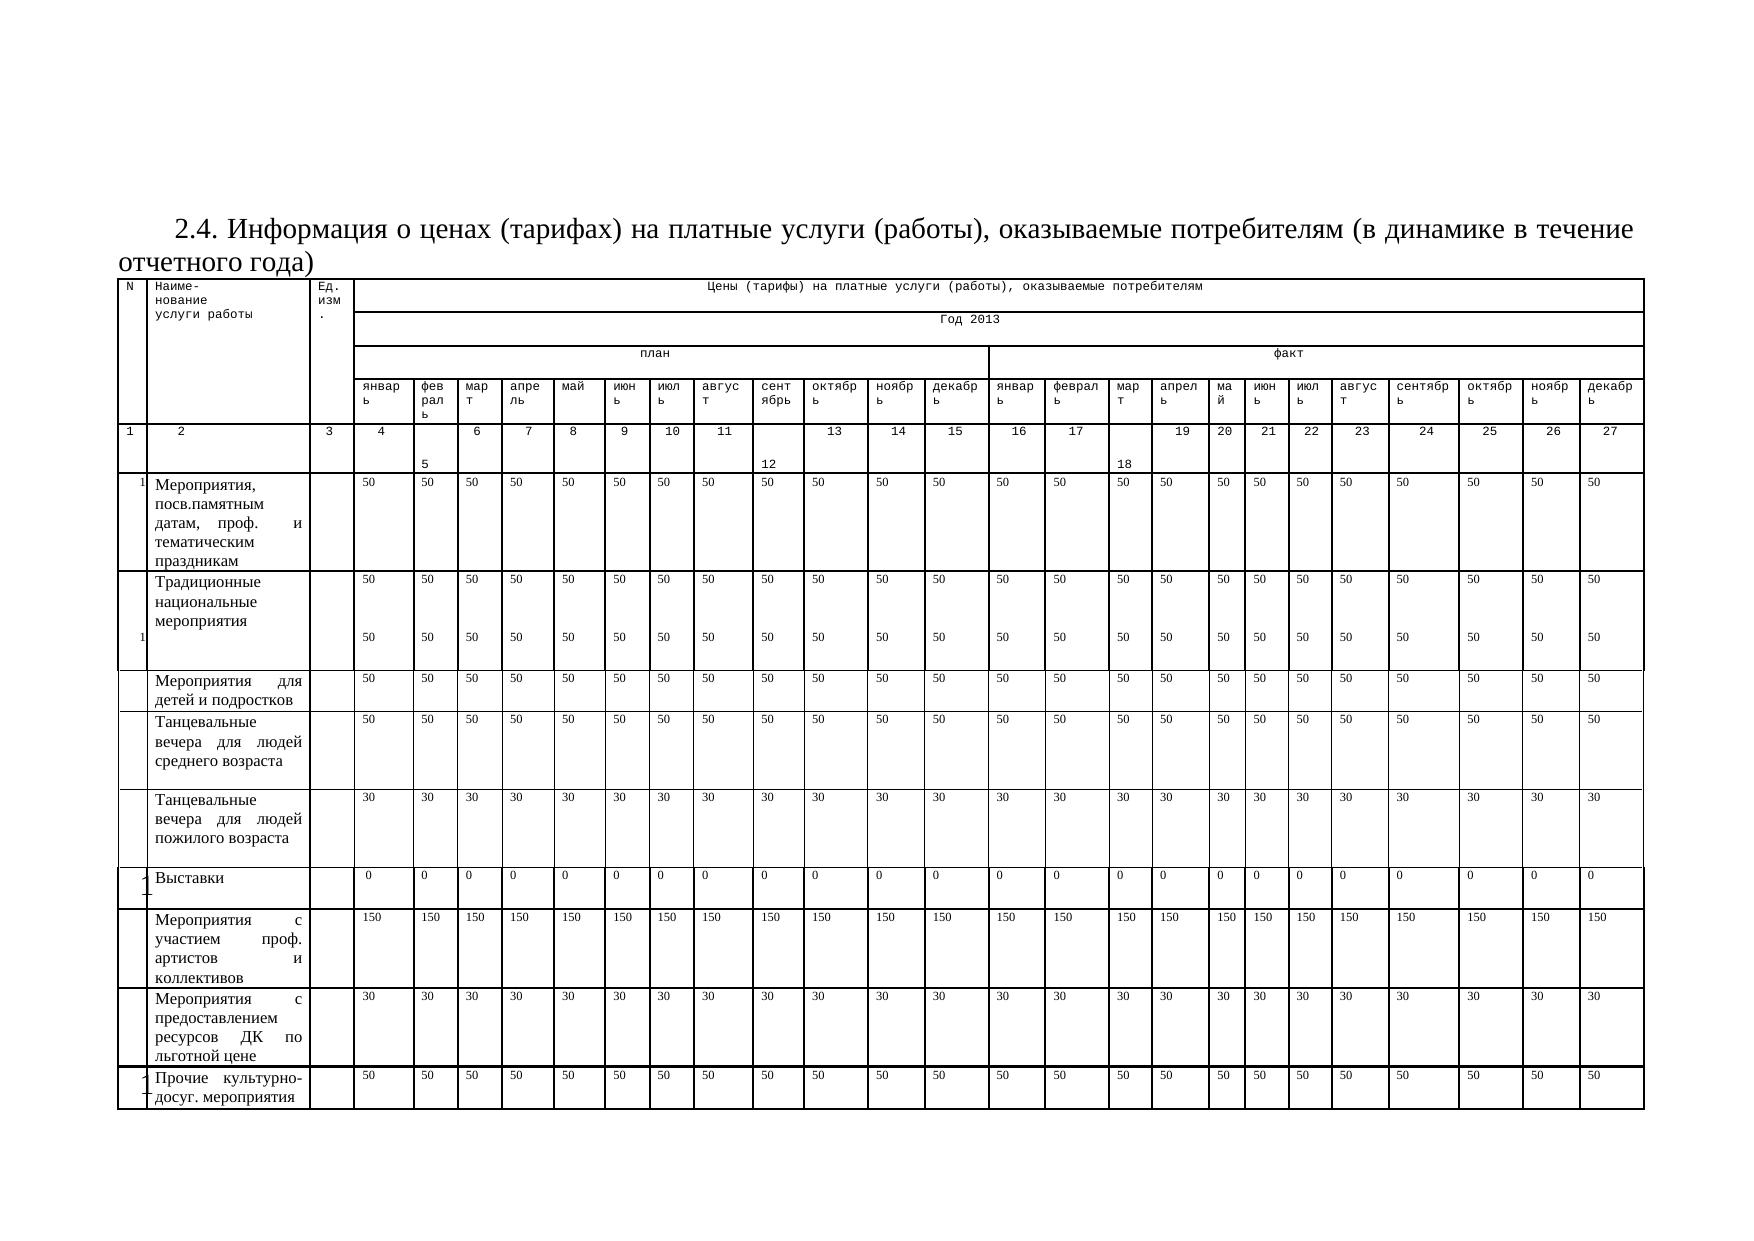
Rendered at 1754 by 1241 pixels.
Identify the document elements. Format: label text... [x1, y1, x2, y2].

table_cell 50 [1581, 1068, 1643, 1108]
table_cell 1 [119, 630, 146, 670]
table_cell 13 [805, 425, 867, 472]
table_cell 30 [805, 989, 867, 1065]
table_cell 1 [119, 425, 146, 472]
table_cell 50 [415, 572, 457, 630]
table_cell 50 [1460, 474, 1522, 570]
table_cell [311, 712, 354, 789]
table_cell 50 [1046, 630, 1108, 670]
table_cell 19 [1153, 425, 1208, 472]
table_cell 30 [1290, 989, 1331, 1065]
table_cell 50 [868, 671, 924, 711]
table_cell 150 [651, 910, 693, 987]
table_cell 50 [990, 630, 1044, 670]
table_cell 11 [695, 425, 752, 472]
table_cell 50 [458, 712, 502, 789]
table_cell Мероприятия для детей и подростков [148, 671, 309, 711]
table_cell 50 [1389, 712, 1459, 789]
table_cell 150 [754, 910, 803, 987]
table_cell 50 [1524, 572, 1579, 630]
table_cell 50 [1290, 1068, 1331, 1108]
table_cell 50 [805, 712, 867, 789]
table_cell 50 [1333, 630, 1388, 670]
table_cell факт [990, 347, 1643, 378]
table_cell 20 [1210, 425, 1244, 472]
table_header N [119, 280, 146, 422]
table_cell Выставки [148, 868, 309, 908]
table_cell 0 [754, 868, 803, 908]
table_cell 30 [1046, 989, 1108, 1065]
table_cell февраль [1046, 380, 1108, 422]
table_cell 50 [869, 474, 924, 570]
table_cell сентябрь [1390, 380, 1458, 422]
table_cell 50 [805, 1068, 867, 1108]
table_cell 50 [695, 1068, 752, 1108]
table_cell 14 [869, 425, 924, 472]
table_cell 50 [805, 630, 867, 670]
table_cell 150 [1110, 910, 1151, 987]
table_header Наиме- нование услуги работы [148, 280, 309, 422]
table_cell 50 [754, 671, 804, 711]
table_cell 50 [555, 1068, 604, 1108]
table_cell 50 [1110, 1068, 1151, 1108]
table_cell ноябрь [1524, 380, 1579, 422]
table_cell 30 [555, 790, 605, 867]
table_cell 50 [1046, 474, 1108, 570]
table_cell 50 [555, 572, 604, 630]
table_cell 30 [503, 989, 553, 1065]
table_cell 30 [1153, 989, 1208, 1065]
table_cell сентябрь [754, 380, 803, 422]
table_cell 50 [926, 1068, 988, 1108]
table_cell 30 [606, 989, 649, 1065]
table_cell [119, 989, 146, 1065]
table_cell Мероприятия, посв.памятным датам, проф. и тематическим праздникам [148, 474, 309, 570]
table_cell 7 [503, 425, 553, 472]
table_cell 50 [1110, 474, 1151, 570]
table_cell 50 [1581, 474, 1643, 570]
table_cell 50 [355, 712, 413, 789]
table_cell 50 [1246, 712, 1288, 789]
table_cell 50 [1333, 572, 1388, 630]
table_cell 50 [503, 630, 553, 670]
table_cell 50 [1389, 671, 1459, 711]
table_cell июнь [606, 380, 649, 422]
table_cell 26 [1524, 425, 1579, 472]
table_cell 30 [1580, 789, 1643, 867]
table_cell 50 [869, 572, 924, 630]
table_cell 50 [989, 712, 1045, 789]
table_cell 30 [458, 790, 502, 867]
table_cell 30 [414, 790, 457, 867]
table_cell Танцевальные вечера для людей пожилого возраста [148, 790, 309, 867]
table_cell 30 [868, 790, 924, 867]
table_cell 50 [1110, 572, 1151, 630]
table_cell 30 [754, 989, 803, 1065]
table_cell 50 [650, 712, 693, 789]
table_cell 50 [1290, 474, 1331, 570]
table_cell Танцевальные вечера для людей среднего возраста [148, 712, 309, 789]
table_cell 50 [990, 474, 1044, 570]
table_cell 1 [119, 1068, 146, 1108]
table_cell 1 [119, 868, 146, 908]
table_cell 50 [754, 474, 803, 570]
table_cell [119, 910, 146, 987]
table_cell июнь [1246, 380, 1288, 422]
table_cell 50 [1524, 474, 1579, 570]
table_cell [311, 630, 353, 670]
table_cell 30 [651, 989, 693, 1065]
table_cell 50 [1110, 712, 1152, 789]
table_cell Традиционные национальные мероприятия [148, 572, 309, 630]
table_cell 30 [1246, 790, 1288, 867]
table_cell 150 [1390, 910, 1458, 987]
table_cell 150 [503, 910, 553, 987]
table_cell 150 [415, 910, 457, 987]
table_cell май [1210, 380, 1244, 422]
table_cell 50 [1210, 671, 1245, 711]
table_cell 30 [355, 989, 413, 1065]
table_cell 15 [926, 425, 988, 472]
table_cell 6 [459, 425, 501, 472]
table_cell 50 [1390, 572, 1458, 630]
table_cell июль [651, 380, 693, 422]
table_cell 50 [1290, 630, 1331, 670]
table_cell 50 [1246, 572, 1288, 630]
table_cell 50 [1290, 572, 1331, 630]
table_cell [119, 671, 147, 711]
table_cell 50 [754, 1068, 803, 1108]
table_cell 50 [1246, 474, 1288, 570]
table_cell 50 [754, 712, 804, 789]
table_cell 3 [311, 425, 353, 472]
table_cell 30 [1153, 790, 1209, 867]
table_cell 50 [1046, 671, 1109, 711]
table_cell 50 [1332, 671, 1388, 711]
table_cell [119, 790, 147, 867]
table_cell 150 [695, 910, 752, 987]
table_cell 0 [1153, 868, 1208, 908]
table_cell 0 [415, 868, 457, 908]
table_cell 50 [1110, 671, 1152, 711]
table_cell 23 [1333, 425, 1388, 472]
table_cell март [1110, 380, 1151, 422]
table_cell 30 [805, 790, 867, 867]
table_cell 50 [606, 572, 649, 630]
table_cell 50 [1246, 1068, 1288, 1108]
table_cell 50 [1046, 1068, 1108, 1108]
table_cell 50 [459, 1068, 501, 1108]
table_cell 50 [869, 1068, 924, 1108]
table_cell 0 [1460, 868, 1522, 908]
table_cell 2 [148, 425, 309, 472]
table_cell 30 [1110, 790, 1152, 867]
table_cell 50 [1460, 671, 1522, 711]
table_cell 50 [458, 671, 502, 711]
table_cell 0 [651, 868, 693, 908]
table_cell 0 [503, 868, 553, 908]
table_cell 150 [869, 910, 924, 987]
table_cell [311, 1068, 353, 1108]
text 2.4. Информация о ценах (тарифах) на платные услуги (работы), оказываемые потребителям (в динамике в течение отчетного года) [118, 211, 1636, 278]
table_cell 30 [1246, 989, 1288, 1065]
table_cell октябрь [1460, 380, 1522, 422]
table_cell 0 [695, 868, 752, 908]
table_cell 50 [606, 671, 649, 711]
table_cell 50 [503, 474, 553, 570]
table_cell [311, 572, 353, 630]
table_cell январь [990, 380, 1044, 422]
table_cell 50 [754, 572, 803, 630]
table_cell 30 [695, 989, 752, 1065]
table_cell 150 [1524, 910, 1579, 987]
table_cell Год 2013 [355, 313, 1643, 344]
table_cell 50 [1153, 1068, 1208, 1108]
table_cell [148, 630, 309, 670]
table_cell 50 [1110, 630, 1151, 670]
table_cell 24 [1390, 425, 1458, 472]
table_cell декабрь [1581, 380, 1643, 422]
table_cell 50 [1581, 630, 1643, 670]
table_cell 150 [555, 910, 604, 987]
table_cell 50 [355, 474, 413, 570]
table_cell [119, 572, 146, 630]
table_cell 150 [459, 910, 501, 987]
table_cell 50 [1580, 670, 1643, 711]
table_cell Мероприятия с участием проф. артистов и коллективов [148, 910, 309, 987]
table_cell [311, 790, 354, 867]
table_cell 27 [1581, 425, 1643, 472]
table_cell 50 [1523, 712, 1579, 789]
table_cell 12 [754, 425, 803, 472]
table_cell 150 [606, 910, 649, 987]
table_cell 50 [503, 671, 554, 711]
table_cell 50 [606, 712, 649, 789]
table_cell 50 [651, 474, 693, 570]
table_cell 30 [1333, 989, 1388, 1065]
table_cell 150 [1581, 910, 1643, 987]
table_cell 50 [1210, 630, 1244, 670]
table_cell 50 [1580, 711, 1643, 789]
table_cell 150 [1210, 910, 1244, 987]
table_cell 8 [555, 425, 604, 472]
table_cell 50 [555, 474, 604, 570]
table_cell 0 [1290, 868, 1331, 908]
table_cell 50 [989, 671, 1045, 711]
table_cell 50 [503, 572, 553, 630]
table_cell 30 [1210, 790, 1245, 867]
table_cell 50 [355, 630, 413, 670]
table_cell 50 [1460, 572, 1522, 630]
table_cell 0 [555, 868, 604, 908]
table_cell 30 [1210, 989, 1244, 1065]
table_cell август [1333, 380, 1388, 422]
table_cell 50 [990, 572, 1044, 630]
table_cell 50 [1523, 671, 1579, 711]
table_cell 50 [805, 474, 867, 570]
table_cell Прочие культурно-досуг. мероприятия [148, 1068, 309, 1108]
table_cell декабрь [926, 380, 988, 422]
table_cell август [695, 380, 752, 422]
table_cell 50 [1390, 630, 1458, 670]
table_cell 1 [119, 474, 146, 570]
table_cell 0 [459, 868, 501, 908]
table_cell 0 [1333, 868, 1388, 908]
table_cell октябрь [805, 380, 867, 422]
table_cell 30 [1524, 989, 1579, 1065]
table_cell 50 [1332, 712, 1388, 789]
table_cell 50 [805, 572, 867, 630]
table_cell [311, 474, 353, 570]
table_cell 50 [651, 572, 693, 630]
table_cell 30 [1110, 989, 1151, 1065]
table_cell 150 [1046, 910, 1108, 987]
table_cell 30 [606, 790, 649, 867]
table_cell 30 [459, 989, 501, 1065]
table_cell 30 [503, 790, 554, 867]
table_cell 30 [694, 790, 753, 867]
table_cell 0 [805, 868, 867, 908]
table_cell 50 [1153, 630, 1208, 670]
table_cell 21 [1246, 425, 1288, 472]
table_cell [311, 671, 354, 711]
table_cell 50 [414, 671, 457, 711]
table_cell 9 [606, 425, 649, 472]
table_cell 50 [1460, 712, 1522, 789]
table_cell 50 [651, 630, 693, 670]
table_cell 150 [355, 910, 413, 987]
table_cell 50 [1153, 712, 1209, 789]
table_cell 150 [926, 910, 988, 987]
table_cell март [459, 380, 501, 422]
table_cell ноябрь [869, 380, 924, 422]
table_cell 30 [1390, 989, 1458, 1065]
table_cell 150 [990, 910, 1044, 987]
table_cell 50 [606, 1068, 649, 1108]
table_cell 30 [989, 790, 1045, 867]
table_cell 30 [1523, 790, 1579, 867]
table_cell 0 [926, 868, 988, 908]
table_cell 0 [869, 868, 924, 908]
table_cell 50 [1390, 1068, 1458, 1108]
table_cell февраль [415, 380, 457, 422]
table_cell 50 [555, 712, 605, 789]
table_cell 30 [926, 989, 988, 1065]
table_cell 30 [1460, 790, 1522, 867]
table_cell 30 [990, 989, 1044, 1065]
table_cell 50 [1333, 474, 1388, 570]
table_cell 50 [1210, 474, 1244, 570]
table_cell 50 [1210, 712, 1245, 789]
table_cell [311, 910, 353, 987]
table_cell 50 [651, 1068, 693, 1108]
table_cell 50 [754, 630, 803, 670]
table_cell 0 [1246, 868, 1288, 908]
table_cell 0 [355, 868, 413, 908]
table_cell [311, 989, 353, 1065]
table_cell 50 [355, 1068, 413, 1108]
table_cell Мероприятия с предоставлением ресурсов ДК по льготной цене [148, 989, 309, 1065]
table_cell 50 [1524, 1068, 1579, 1108]
table_cell 50 [1581, 572, 1643, 630]
table_cell 17 [1046, 425, 1108, 472]
table_cell 50 [1289, 712, 1331, 789]
table_cell 30 [1389, 790, 1459, 867]
table_cell 50 [926, 630, 988, 670]
table_cell 50 [1153, 474, 1208, 570]
table_cell май [555, 380, 604, 422]
table_cell 18 [1110, 425, 1151, 472]
table_cell 50 [415, 474, 457, 570]
table_cell 30 [1460, 989, 1522, 1065]
table_cell 50 [694, 712, 753, 789]
table_cell 50 [926, 474, 988, 570]
table_cell 50 [1210, 572, 1244, 630]
table_cell 30 [925, 790, 988, 867]
table_cell 50 [1153, 572, 1208, 630]
table_cell 150 [1246, 910, 1288, 987]
table_cell 50 [869, 630, 924, 670]
table_cell 25 [1460, 425, 1522, 472]
table_cell 50 [555, 671, 605, 711]
table_cell 0 [990, 868, 1044, 908]
table_cell 0 [1210, 868, 1244, 908]
table_cell 150 [805, 910, 867, 987]
table_cell 150 [1153, 910, 1208, 987]
table_cell 50 [503, 1068, 553, 1108]
table_cell 30 [355, 790, 413, 867]
table_cell 150 [1333, 910, 1388, 987]
table_cell 30 [415, 989, 457, 1065]
table_cell 50 [1333, 1068, 1388, 1108]
table_cell 50 [1046, 712, 1109, 789]
table_cell 0 [1581, 867, 1643, 908]
table_header Цены (тарифы) на платные услуги (работы), оказываемые потребителям [355, 280, 1643, 311]
table_cell 0 [1390, 868, 1458, 908]
table_cell апрель [503, 380, 553, 422]
table_cell 50 [925, 671, 988, 711]
table_cell 50 [415, 1068, 457, 1108]
table_cell 50 [695, 572, 752, 630]
table_cell 16 [990, 425, 1044, 472]
table_cell 50 [606, 630, 649, 670]
table_cell 0 [1110, 868, 1151, 908]
table_cell 50 [1046, 572, 1108, 630]
table_cell 50 [459, 572, 501, 630]
table_cell 30 [1046, 790, 1109, 867]
table_cell 50 [695, 630, 752, 670]
table_cell 4 [355, 425, 413, 472]
table_cell 30 [1332, 790, 1388, 867]
table_cell 0 [1046, 868, 1108, 908]
table_cell 50 [1246, 671, 1288, 711]
table_cell 150 [1290, 910, 1331, 987]
table_cell 50 [355, 671, 413, 711]
table_cell 0 [606, 868, 649, 908]
table_cell 50 [1460, 630, 1522, 670]
table_cell 5 [415, 425, 457, 472]
table_cell 50 [355, 572, 413, 630]
table_cell 50 [415, 630, 457, 670]
table_cell 30 [754, 790, 804, 867]
table_cell январь [355, 380, 413, 422]
table_cell 50 [1460, 1068, 1522, 1108]
table_cell 50 [805, 671, 867, 711]
table_cell апрель [1153, 380, 1208, 422]
table_cell 10 [651, 425, 693, 472]
table_cell 50 [503, 712, 554, 789]
table_cell июль [1290, 380, 1331, 422]
table_cell 50 [868, 712, 924, 789]
table_cell 50 [1246, 630, 1288, 670]
table_cell 50 [1289, 671, 1331, 711]
table_cell 50 [459, 474, 501, 570]
table_cell 50 [695, 474, 752, 570]
table_cell 50 [555, 630, 604, 670]
table_cell 50 [459, 630, 501, 670]
table_cell 50 [414, 712, 457, 789]
table_header Ед. изм. [311, 280, 353, 422]
table_cell 150 [1460, 910, 1522, 987]
table_cell 30 [555, 989, 604, 1065]
table_cell [311, 868, 353, 908]
table_cell 50 [694, 671, 753, 711]
table_cell план [355, 347, 988, 378]
table_cell 50 [1153, 671, 1209, 711]
table_cell [119, 712, 147, 789]
table_cell 50 [1390, 474, 1458, 570]
table_cell 50 [606, 474, 649, 570]
table_cell 30 [869, 989, 924, 1065]
table_cell 30 [650, 790, 693, 867]
table_cell 30 [1289, 790, 1331, 867]
table_cell 0 [1524, 868, 1579, 908]
table_cell 30 [1581, 989, 1643, 1065]
table_cell 50 [1210, 1068, 1244, 1108]
table_cell 50 [990, 1068, 1044, 1108]
table_cell 50 [925, 712, 988, 789]
table_cell 22 [1290, 425, 1331, 472]
table_cell 50 [650, 671, 693, 711]
table_cell 50 [1524, 630, 1579, 670]
table_cell 50 [926, 572, 988, 630]
